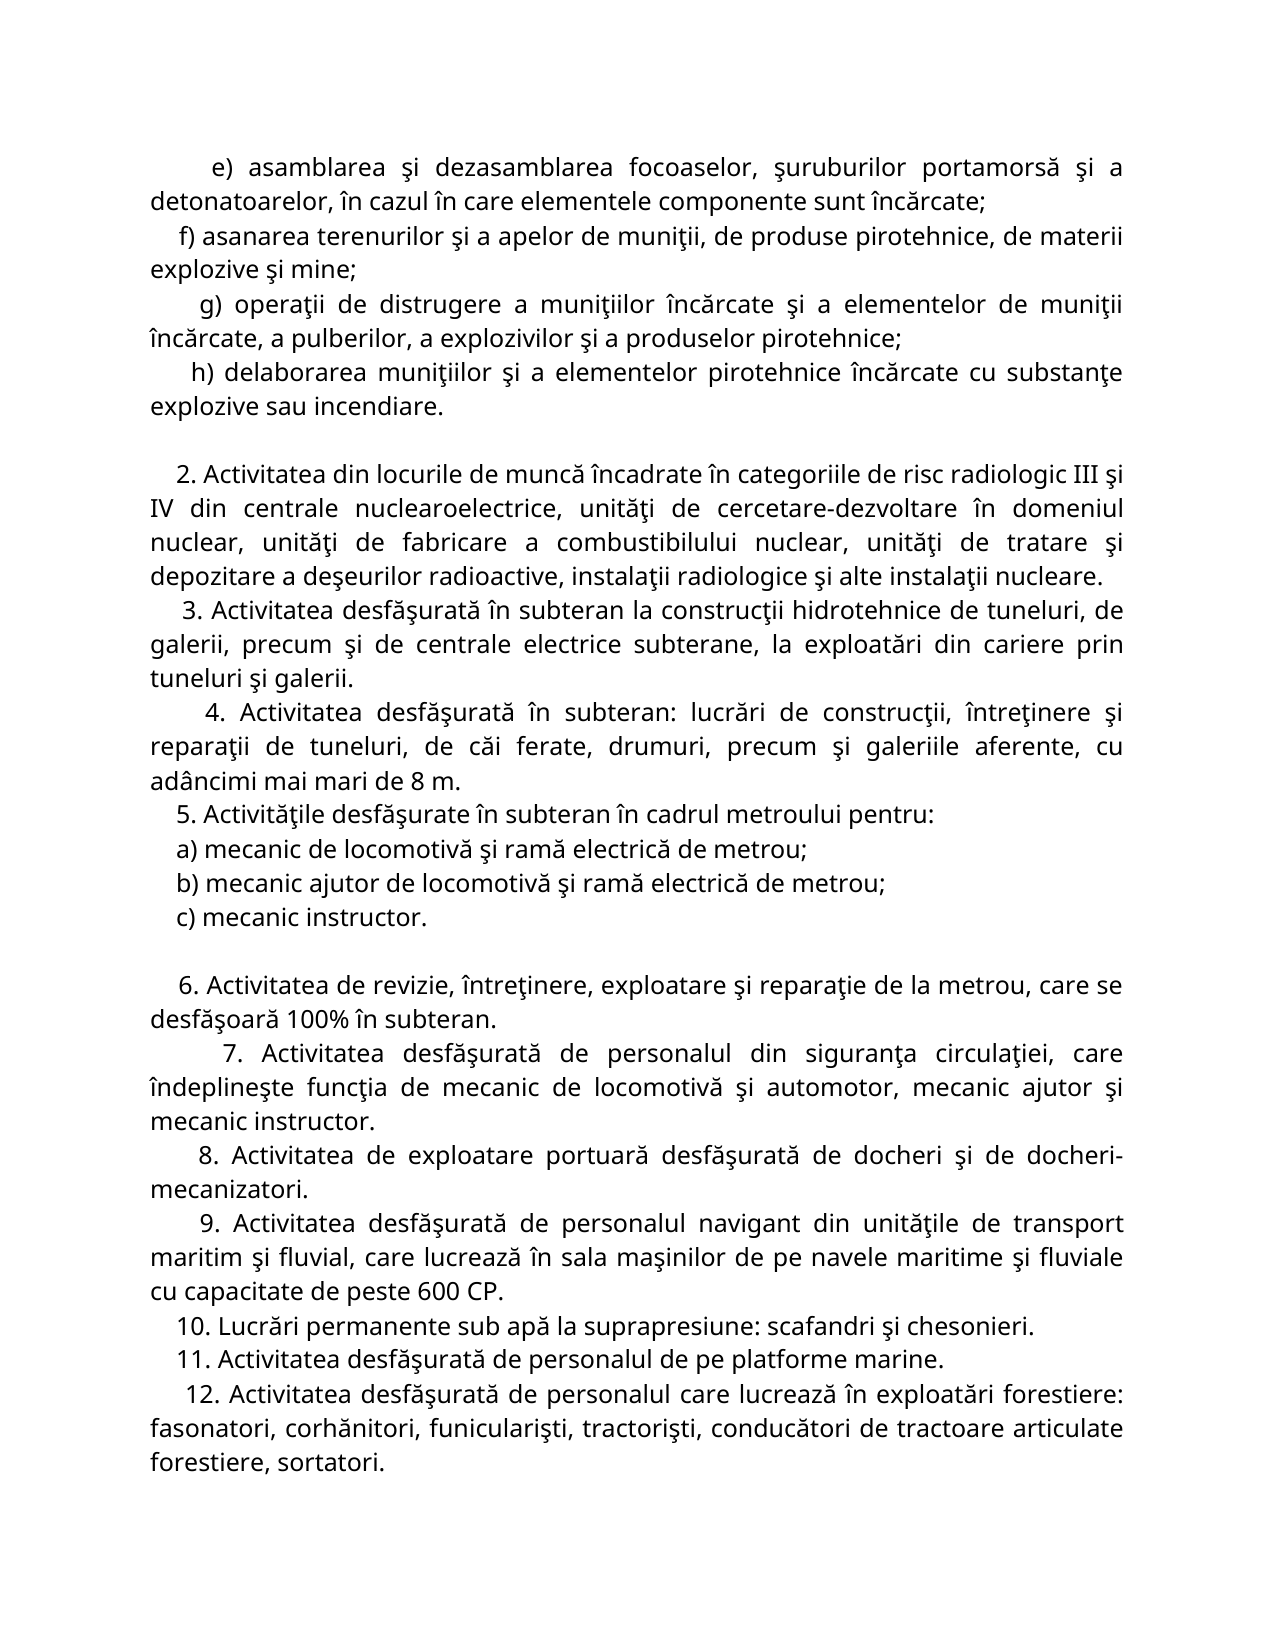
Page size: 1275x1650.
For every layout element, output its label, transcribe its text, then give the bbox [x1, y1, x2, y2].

text 9. Activitatea desfăşurată de personalul navigant din unităţile de transport maritim şi fluvial, care lucrează în sala maşinilor de pe navele maritime şi fluviale cu capacitate de peste 600 CP. [150, 1206, 1125, 1308]
text 2. Activitatea din locurile de muncă încadrate în categoriile de risc radiologic III şi IV din centrale nuclearoelectrice, unităţi de cercetare-dezvoltare în domeniul nuclear, unităţi de fabricare a combustibilului nuclear, unităţi de tratare şi depozitare a deşeurilor radioactive, instalaţii radiologice şi alte instalaţii nucleare. [150, 457, 1125, 593]
text 8. Activitatea de exploatare portuară desfăşurată de docheri şi de docheri-mecanizatori. [150, 1138, 1125, 1206]
text 11. Activitatea desfăşurată de personalul de pe platforme marine. [150, 1342, 1125, 1376]
text a) mecanic de locomotivă şi ramă electrică de metrou; [150, 831, 1125, 865]
text h) delaborarea muniţiilor şi a elementelor pirotehnice încărcate cu substanţe explozive sau incendiare. [150, 354, 1125, 422]
text g) operaţii de distrugere a muniţiilor încărcate şi a elementelor de muniţii încărcate, a pulberilor, a explozivilor şi a produselor pirotehnice; [150, 286, 1125, 354]
text 5. Activităţile desfăşurate în subteran în cadrul metroului pentru: [150, 797, 1125, 831]
text 3. Activitatea desfăşurată în subteran la construcţii hidrotehnice de tuneluri, de galerii, precum şi de centrale electrice subterane, la exploatări din cariere prin tuneluri şi galerii. [150, 593, 1125, 695]
text 7. Activitatea desfăşurată de personalul din siguranţa circulaţiei, care îndeplineşte funcţia de mecanic de locomotivă şi automotor, mecanic ajutor şi mecanic instructor. [150, 1036, 1125, 1138]
text 10. Lucrări permanente sub apă la suprapresiune: scafandri şi chesonieri. [150, 1308, 1125, 1342]
text c) mecanic instructor. [150, 899, 1125, 933]
text 6. Activitatea de revizie, întreţinere, exploatare şi reparaţie de la metrou, care se desfăşoară 100% în subteran. [150, 967, 1125, 1036]
text e) asamblarea şi dezasamblarea focoaselor, şuruburilor portamorsă şi a detonatoarelor, în cazul în care elementele componente sunt încărcate; [150, 150, 1125, 218]
text f) asanarea terenurilor şi a apelor de muniţii, de produse pirotehnice, de materii explozive şi mine; [150, 218, 1125, 286]
text 4. Activitatea desfăşurată în subteran: lucrări de construcţii, întreţinere şi reparaţii de tuneluri, de căi ferate, drumuri, precum şi galeriile aferente, cu adâncimi mai mari de 8 m. [150, 695, 1125, 797]
text 12. Activitatea desfăşurată de personalul care lucrează în exploatări forestiere: fasonatori, corhănitori, funicularişti, tractorişti, conducători de tractoare articulate forestiere, sortatori. [150, 1376, 1125, 1478]
text b) mecanic ajutor de locomotivă şi ramă electrică de metrou; [150, 865, 1125, 899]
